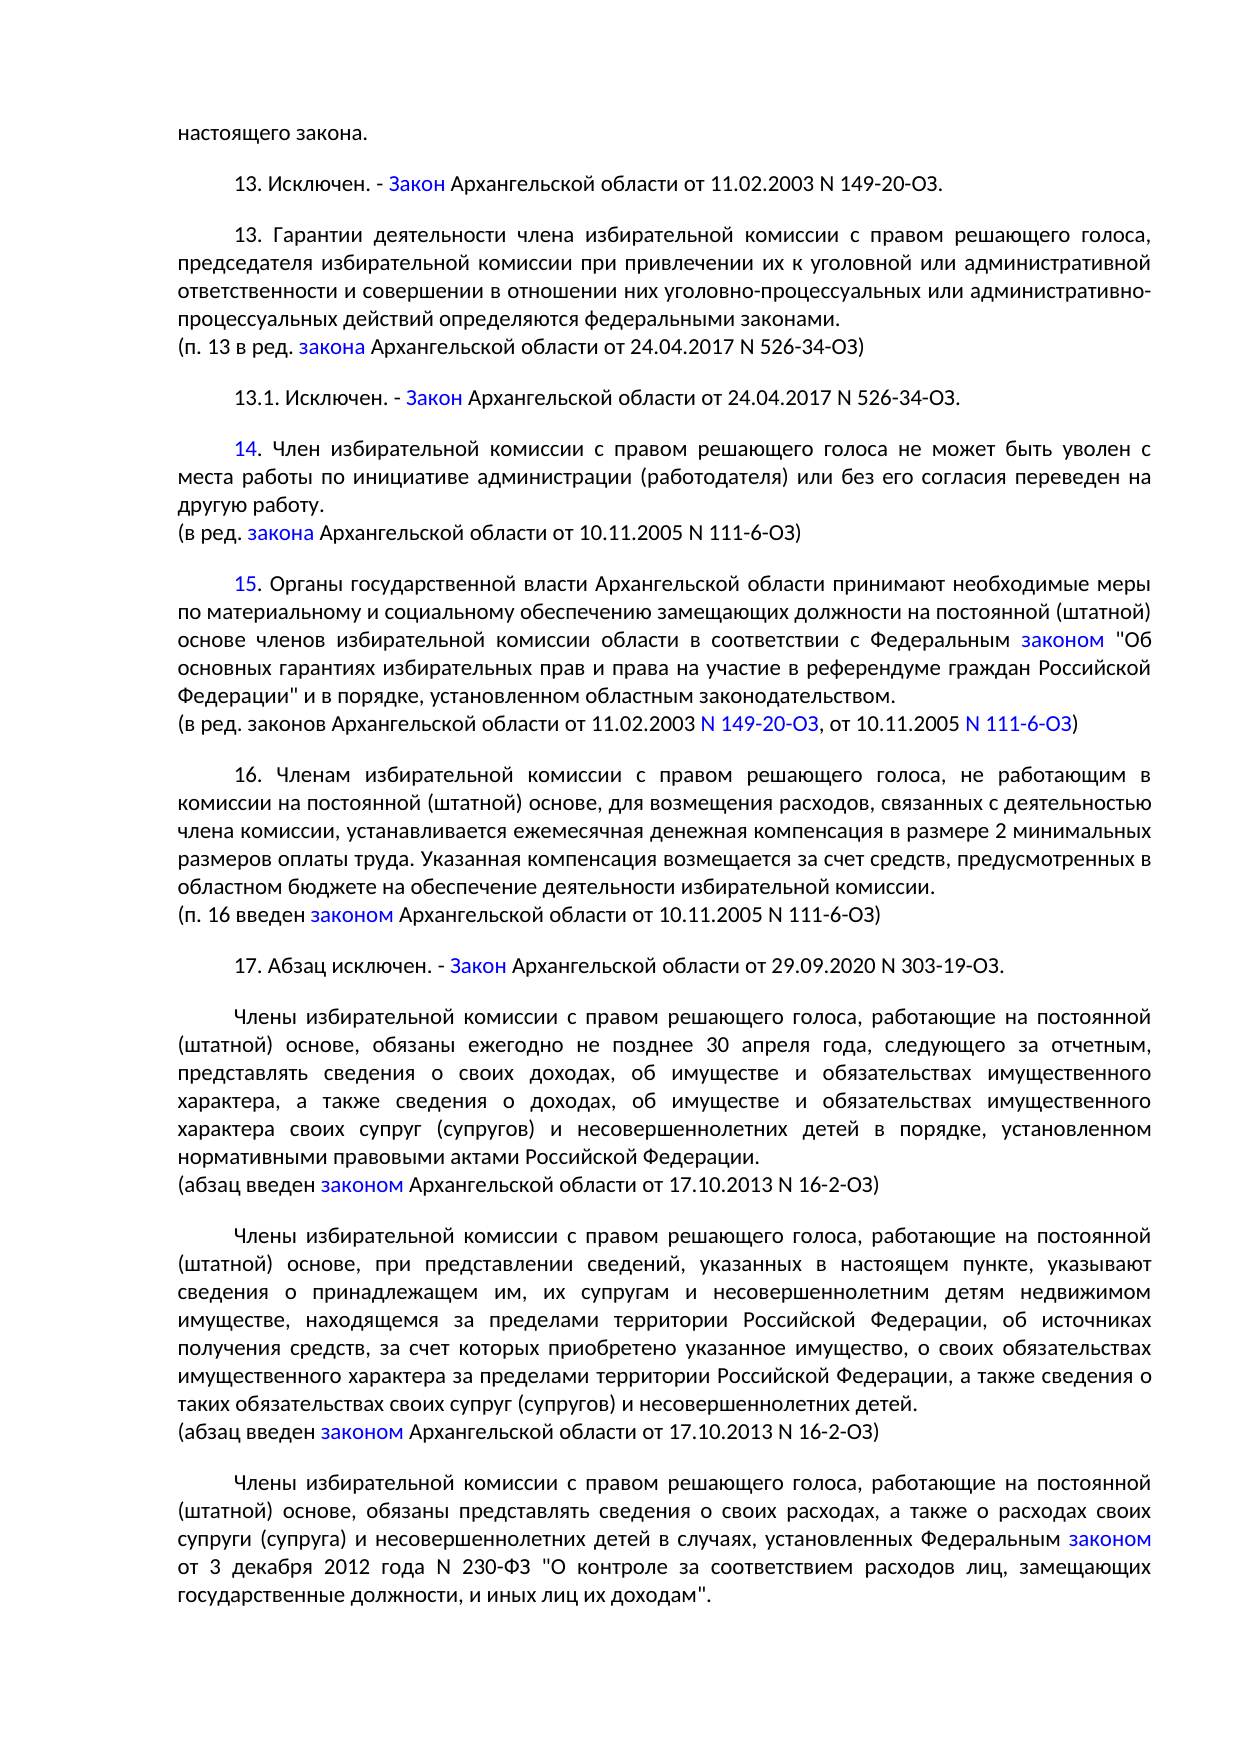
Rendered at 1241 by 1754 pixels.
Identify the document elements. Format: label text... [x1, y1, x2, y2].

text 13. Гарантии деятельности члена избирательной комиссии с правом решающего голоса, председателя избирательной комиссии при привлечении их к уголовной или административной ответственности и совершении в отношении них уголовно-процессуальных или административно-процессуальных действий определяются федеральными законами. [177, 220, 1152, 332]
text (в ред. законов Архангельской области от 11.02.2003 N 149-20-ОЗ, от 10.11.2005 N 111-6-ОЗ) [177, 709, 1152, 737]
text 13. Исключен. - Закон Архангельской области от 11.02.2003 N 149-20-ОЗ. [177, 169, 1152, 197]
text (п. 16 введен законом Архангельской области от 10.11.2005 N 111-6-ОЗ) [177, 900, 1152, 928]
text Члены избирательной комиссии с правом решающего голоса, работающие на постоянной (штатной) основе, при представлении сведений, указанных в настоящем пункте, указывают сведения о принадлежащем им, их супругам и несовершеннолетним детям недвижимом имуществе, находящемся за пределами территории Российской Федерации, об источниках получения средств, за счет которых приобретено указанное имущество, о своих обязательствах имущественного характера за пределами территории Российской Федерации, а также сведения о таких обязательствах своих супруг (супругов) и несовершеннолетних детей. [177, 1221, 1152, 1417]
text (абзац введен законом Архангельской области от 17.10.2013 N 16-2-ОЗ) [177, 1417, 1152, 1445]
text (в ред. закона Архангельской области от 10.11.2005 N 111-6-ОЗ) [177, 518, 1152, 546]
text 14. Член избирательной комиссии с правом решающего голоса не может быть уволен с места работы по инициативе администрации (работодателя) или без его согласия переведен на другую работу. [177, 434, 1152, 518]
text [177, 118, 1152, 146]
text 16. Членам избирательной комиссии с правом решающего голоса, не работающим в комиссии на постоянной (штатной) основе, для возмещения расходов, связанных с деятельностью члена комиссии, устанавливается ежемесячная денежная компенсация в размере 2 минимальных размеров оплаты труда. Указанная компенсация возмещается за счет средств, предусмотренных в областном бюджете на обеспечение деятельности избирательной комиссии. [177, 760, 1152, 900]
text Члены избирательной комиссии с правом решающего голоса, работающие на постоянной (штатной) основе, обязаны представлять сведения о своих расходах, а также о расходах своих супруги (супруга) и несовершеннолетних детей в случаях, установленных Федеральным законом от 3 декабря 2012 года N 230-ФЗ "О контроле за соответствием расходов лиц, замещающих государственные должности, и иных лиц их доходам". [177, 1468, 1152, 1608]
text 15. Органы государственной власти Архангельской области принимают необходимые меры по материальному и социальному обеспечению замещающих должности на постоянной (штатной) основе членов избирательной комиссии области в соответствии с Федеральным законом "Об основных гарантиях избирательных прав и права на участие в референдуме граждан Российской Федерации" и в порядке, установленном областным законодательством. [177, 569, 1152, 709]
text (п. 13 в ред. закона Архангельской области от 24.04.2017 N 526-34-ОЗ) [177, 332, 1152, 360]
text (абзац введен законом Архангельской области от 17.10.2013 N 16-2-ОЗ) [177, 1170, 1152, 1198]
text Члены избирательной комиссии с правом решающего голоса, работающие на постоянной (штатной) основе, обязаны ежегодно не позднее 30 апреля года, следующего за отчетным, представлять сведения о своих доходах, об имуществе и обязательствах имущественного характера, а также сведения о доходах, об имуществе и обязательствах имущественного характера своих супруг (супругов) и несовершеннолетних детей в порядке, установленном нормативными правовыми актами Российской Федерации. [177, 1002, 1152, 1170]
text 17. Абзац исключен. - Закон Архангельской области от 29.09.2020 N 303-19-ОЗ. [177, 951, 1152, 979]
text 13.1. Исключен. - Закон Архангельской области от 24.04.2017 N 526-34-ОЗ. [177, 383, 1152, 411]
